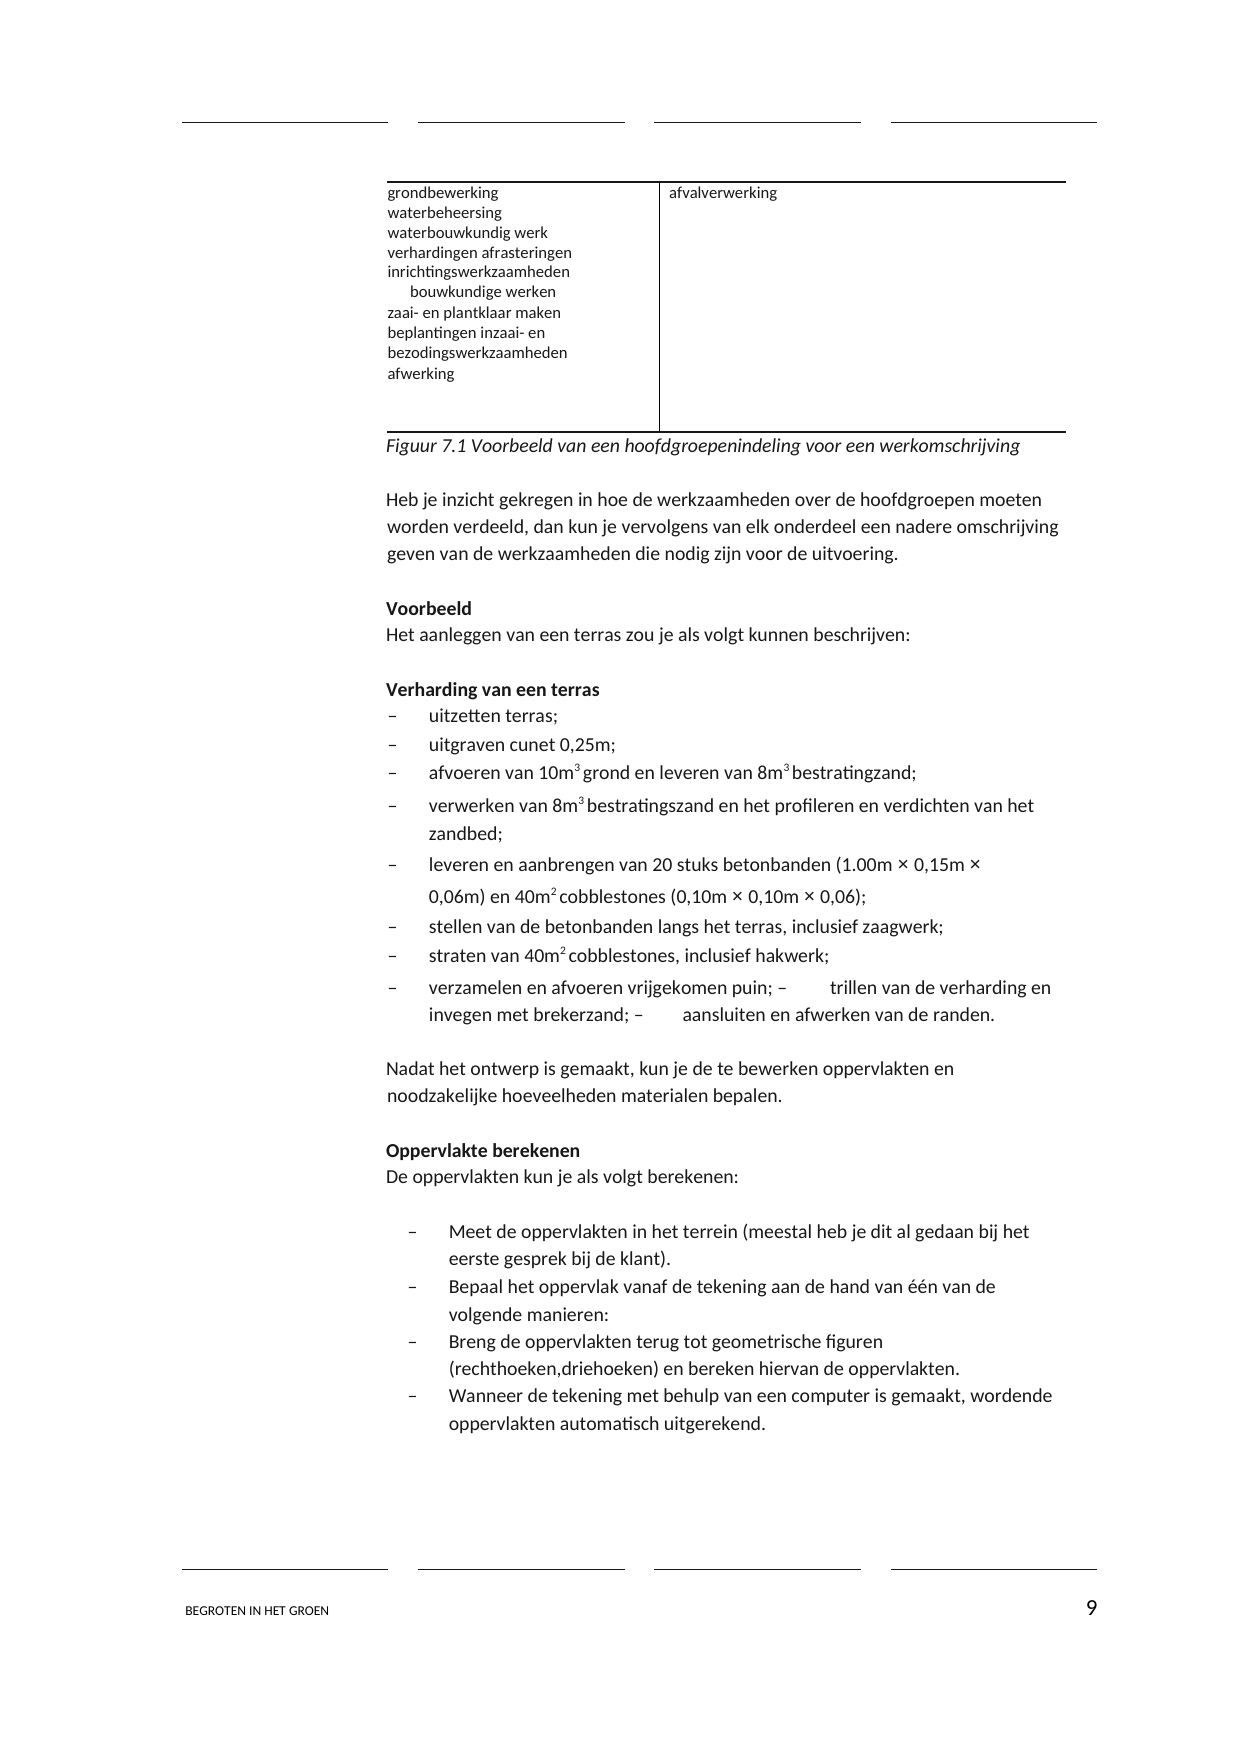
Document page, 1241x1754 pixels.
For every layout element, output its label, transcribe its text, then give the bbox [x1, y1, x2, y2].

list uitzetten terras; [387, 703, 1062, 727]
text Verharding van een terras [386, 677, 1063, 701]
text 0,06m) en 40m2 cobblestones (0,10m × 0,10m × 0,06); [429, 882, 1062, 909]
text Heb je inzicht gekregen in hoe de werkzaamheden over de hoofdgroepen moeten worden verdeeld, dan kun je vervolgens van elk onderdeel een nadere omschrijving geven van de werkzaamheden die nodig zijn voor de uitvoering. [386, 487, 1062, 566]
list Meet de oppervlakten in het terrein (meestal heb je dit al gedaan bij het eerste gesprek bij de klant). [407, 1219, 1062, 1270]
text De oppervlakten kun je als volgt berekenen: [386, 1164, 1062, 1189]
list straten van 40m2 cobblestones, inclusief hakwerk; [387, 943, 1062, 968]
list verzamelen en afvoeren vrijgekomen puin; – trillen van de verharding en invegen met brekerzand; – aansluiten en afwerken van de randen. [387, 975, 1062, 1026]
text Oppervlakte berekenen [386, 1138, 1063, 1162]
list Breng de oppervlakten terug tot geometrische figuren (rechthoeken,driehoeken) en bereken hiervan de oppervlakten. [407, 1329, 1062, 1381]
table_cell grondbewerking waterbeheersing waterbouwkundig werk verhardingen afrasteringen inrichtingswerkzaamheden bouwkundige werken zaai- en plantklaar maken beplantingen inzaai- en bezodingswerkzaamheden afwerking [387, 183, 659, 431]
text Voorbeeld [386, 596, 1063, 620]
list leveren en aanbrengen van 20 stuks betonbanden (1.00m × 0,15m × [387, 850, 1062, 877]
text Het aanleggen van een terras zou je als volgt kunnen beschrijven: [386, 622, 1062, 647]
text Figuur 7.1 Voorbeeld van een hoofdgroepenindeling voor een werkomschrijving [386, 433, 1063, 457]
list stellen van de betonbanden langs het terras, inclusief zaagwerk; [387, 914, 1062, 938]
text Nadat het ontwerp is gemaakt, kun je de te bewerken oppervlakten en noodzakelijke hoeveelheden materialen bepalen. [386, 1056, 1062, 1108]
list Wanneer de tekening met behulp van een computer is gemaakt, wordende oppervlakten automatisch uitgerekend. [407, 1384, 1062, 1435]
list afvoeren van 10m3 grond en leveren van 8m3 bestratingzand; [387, 760, 1062, 784]
table_cell afvalverwerking [660, 183, 1066, 431]
list verwerken van 8m3 bestratingszand en het profileren en verdichten van het zandbed; [387, 793, 1062, 845]
list uitgraven cunet 0,25m; [387, 732, 1062, 756]
list Bepaal het oppervlak vanaf de tekening aan de hand van één van de volgende manieren: [407, 1274, 1062, 1326]
